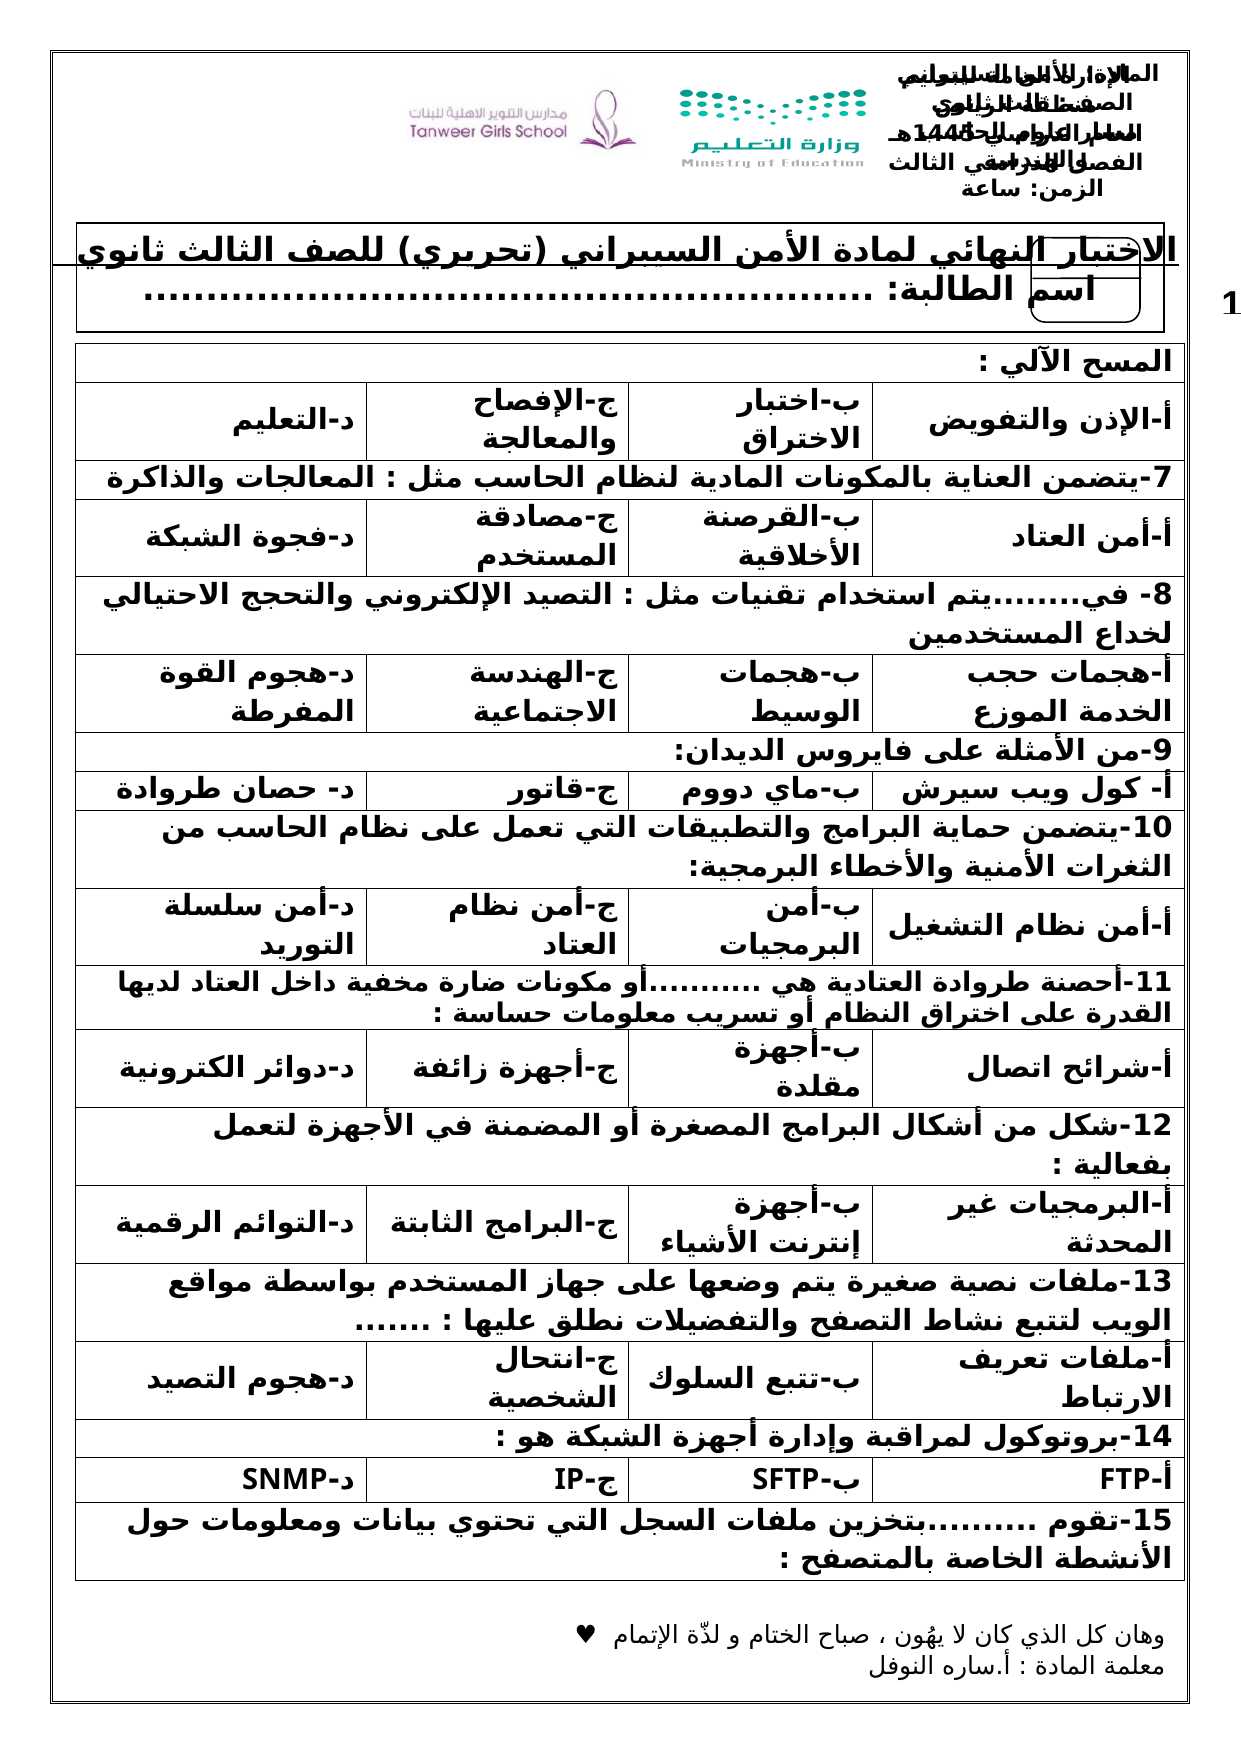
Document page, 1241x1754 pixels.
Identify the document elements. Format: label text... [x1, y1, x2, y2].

table_cell د-التعليم [76, 383, 366, 459]
table_cell ج-أجهزة زائفة [367, 1030, 628, 1107]
table_cell ب-ماي دووم [629, 772, 872, 809]
table_cell 8- في........يتم استخدام تقنيات مثل : التصيد الإلكتروني والتحجج الاحتيالي لخداع المستخدمين [76, 577, 1184, 654]
table_cell ج-أمن نظام العتاد [367, 889, 628, 965]
table_cell ب-اختبار الاختراق [629, 383, 872, 459]
table_cell 9-من الأمثلة على فايروس الديدان: [76, 733, 1184, 771]
table_cell د- حصان طروادة [76, 772, 366, 809]
table_cell أ-أمن نظام التشغيل [873, 889, 1184, 965]
table_cell ب-تتبع السلوك [629, 1342, 872, 1418]
table_cell د-هجوم التصيد [76, 1342, 366, 1418]
table_cell ب-SFTP [629, 1458, 872, 1502]
table_cell د-فجوة الشبكة [76, 500, 366, 576]
table_cell ب-القرصنة الأخلاقية [629, 500, 872, 576]
table_cell أ-البرمجيات غير المحدثة [873, 1186, 1184, 1263]
table_cell ب-أجهزة إنترنت الأشياء [629, 1186, 872, 1263]
table_cell أ-الإذن والتفويض [873, 383, 1184, 459]
table_cell 6-يهدف ..... إلى الكشف عن نقاط الضعف التي قد لا تكشفها عمليات المسح الآلي : [76, 344, 1184, 382]
table_cell 11-أحصنة طروادة العتادية هي ...........أو مكونات ضارة مخفية داخل العتاد لديها القدرة على اختراق النظام أو تسريب معلومات حساسة : [76, 966, 1184, 1029]
table_cell أ-ملفات تعريف الارتباط [873, 1342, 1184, 1418]
table_cell ج-الهندسة الاجتماعية [367, 655, 628, 732]
table_cell ج-IP [367, 1458, 628, 1502]
table_cell 14-بروتوكول لمراقبة وإدارة أجهزة الشبكة هو : [76, 1420, 1184, 1457]
table_cell ب-هجمات الوسيط [629, 655, 872, 732]
table_cell أ- كول ويب سيرش [873, 772, 1184, 809]
table_cell د-هجوم القوة المفرطة [76, 655, 366, 732]
table_cell ب-أجهزة مقلدة [629, 1030, 872, 1107]
table_cell ج-قاتور [367, 772, 628, 809]
table_cell 13-ملفات نصية صغيرة يتم وضعها على جهاز المستخدم بواسطة مواقع الويب لتتبع نشاط التصفح والتفضيلات نطلق عليها : ....... [76, 1264, 1184, 1341]
table_cell أ-FTP [873, 1458, 1184, 1502]
table_cell أ-شرائح اتصال [873, 1030, 1184, 1107]
table_cell 7-يتضمن العناية بالمكونات المادية لنظام الحاسب مثل : المعالجات والذاكرة [76, 461, 1184, 498]
table_cell ج-مصادقة المستخدم [367, 500, 628, 576]
table_cell د-دوائر الكترونية [76, 1030, 366, 1107]
table_cell ج-البرامج الثابتة [367, 1186, 628, 1263]
table_cell 12-شكل من أشكال البرامج المصغرة أو المضمنة في الأجهزة لتعمل بفعالية : [76, 1108, 1184, 1185]
table_cell د-أمن سلسلة التوريد [76, 889, 366, 965]
table_cell أ-أمن العتاد [873, 500, 1184, 576]
picture [659, 74, 887, 181]
table_cell د-SNMP [76, 1458, 366, 1502]
table_cell أ-هجمات حجب الخدمة الموزع [873, 655, 1184, 732]
table_cell ب-أمن البرمجيات [629, 889, 872, 965]
table_cell ج-الإفصاح والمعالجة [367, 383, 628, 459]
table_cell 10-يتضمن حماية البرامج والتطبيقات التي تعمل على نظام الحاسب من الثغرات الأمنية والأخطاء البرمجية: [76, 811, 1184, 887]
picture [380, 63, 654, 182]
table_cell د-التوائم الرقمية [76, 1186, 366, 1263]
table_cell 15-تقوم ..........بتخزين ملفات السجل التي تحتوي بيانات ومعلومات حول الأنشطة الخاصة بالمتصفح : [76, 1503, 1184, 1580]
table_cell ج-انتحال الشخصية [367, 1342, 628, 1418]
